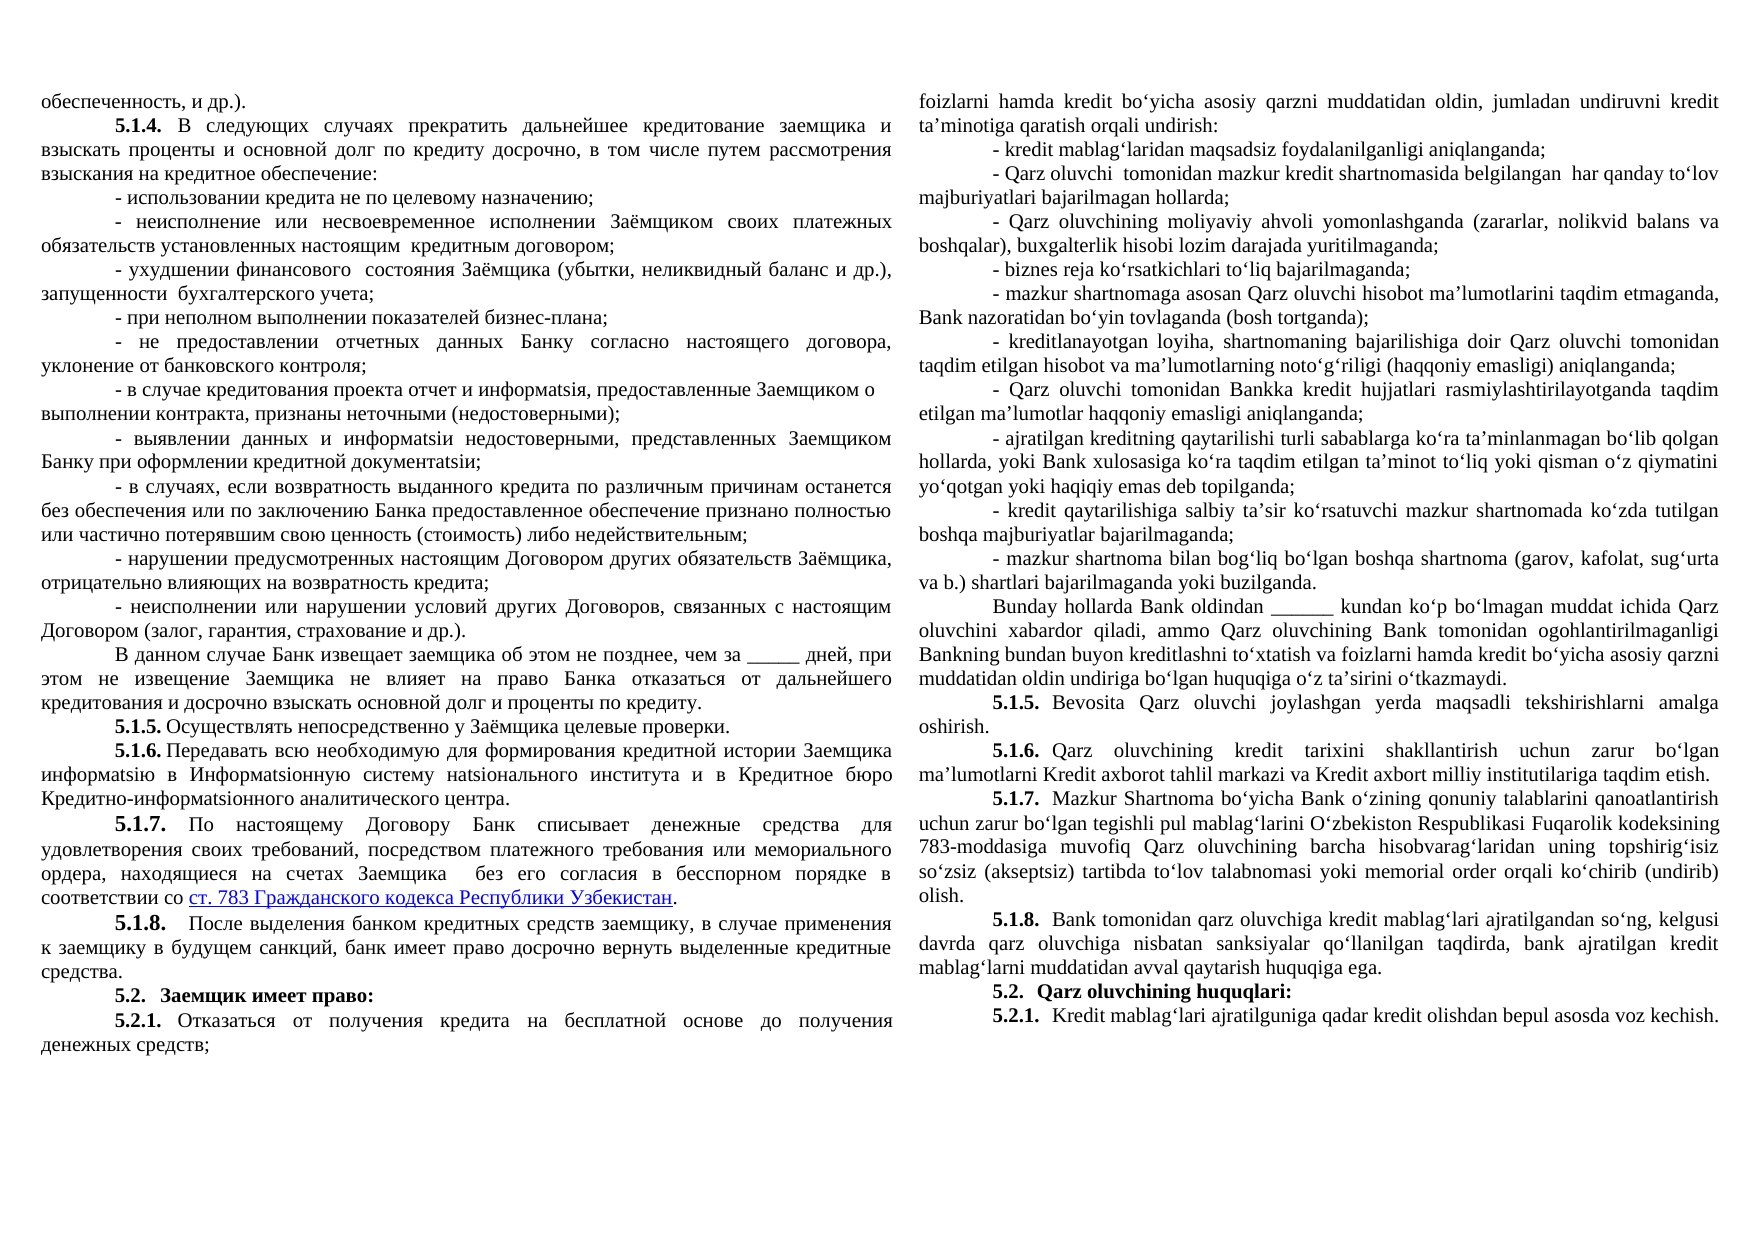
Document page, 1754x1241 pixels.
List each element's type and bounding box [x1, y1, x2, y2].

table_header [904, 89, 1731, 1056]
table_header [30, 89, 904, 1056]
